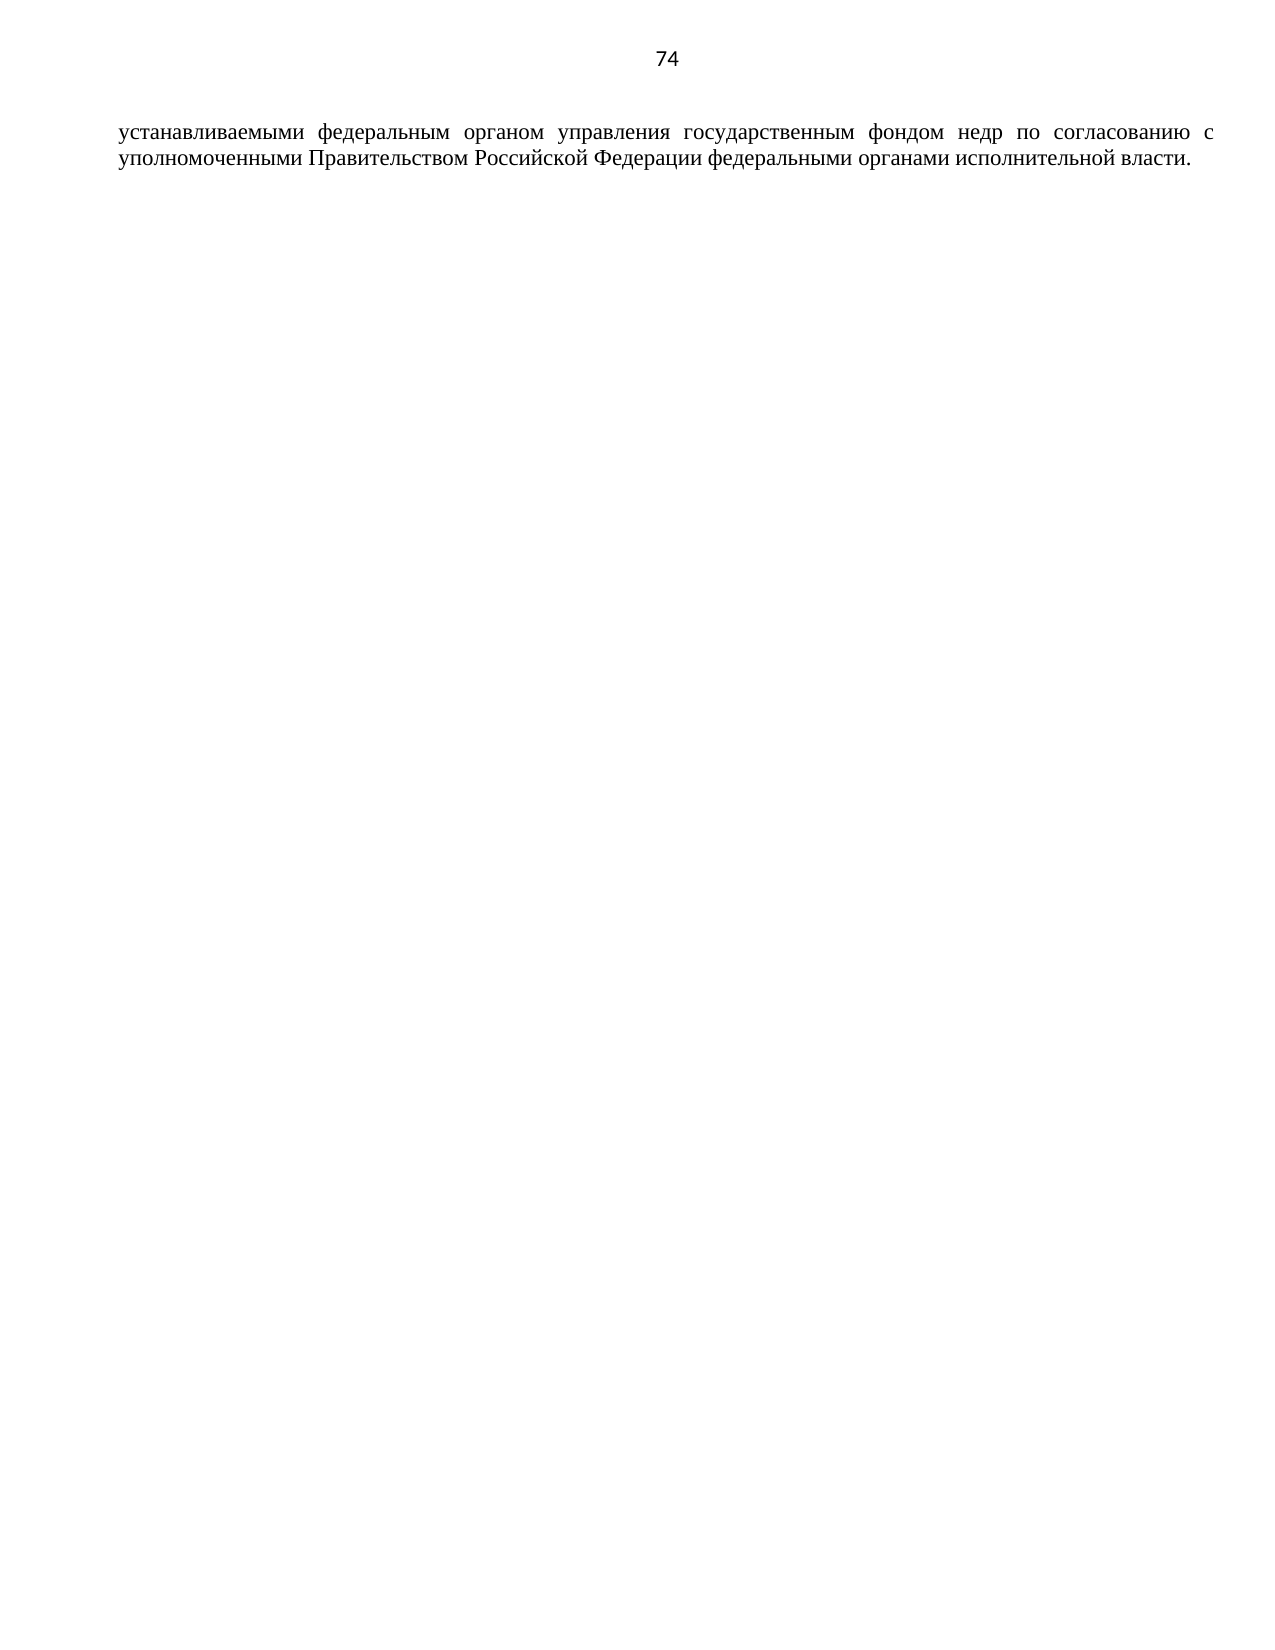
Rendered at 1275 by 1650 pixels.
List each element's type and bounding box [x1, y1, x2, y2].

text [118, 118, 1216, 171]
